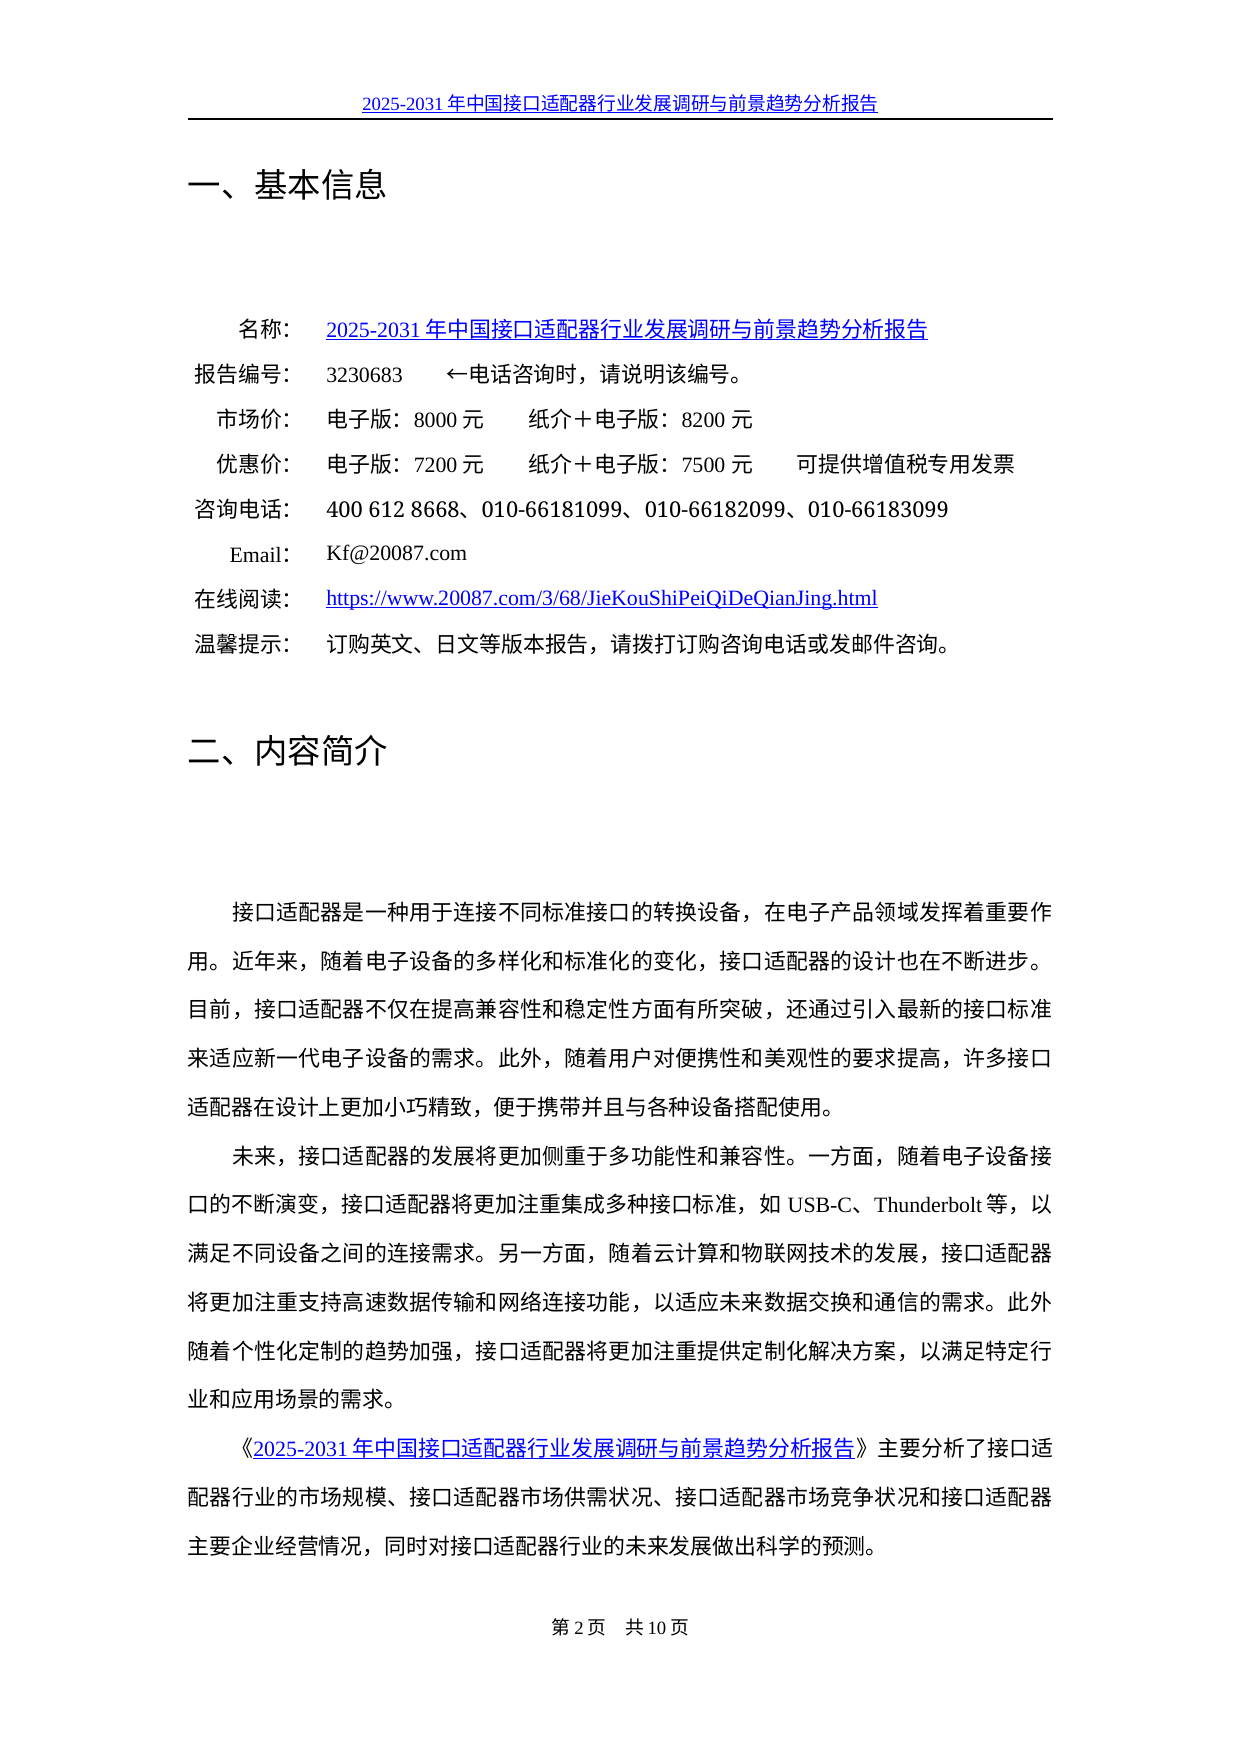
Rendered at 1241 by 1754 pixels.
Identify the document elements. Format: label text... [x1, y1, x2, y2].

title 一、基本信息 [187, 150, 1053, 215]
table_cell 订购英文、日文等版本报告，请拨打订购咨询电话或发邮件咨询。 [315, 627, 1073, 672]
table_header 名称： [167, 312, 315, 357]
table_cell [315, 582, 1073, 627]
table_cell 电子版：8000 元 纸介＋电子版：8200 元 [315, 402, 1073, 447]
title 二、内容简介 [187, 717, 1053, 782]
table_cell Kf@20087.com [315, 537, 1073, 582]
table_cell 温馨提示： [167, 627, 315, 672]
table_cell 市场价： [167, 402, 315, 447]
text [187, 894, 1053, 1561]
table_cell 400 612 8668、010-66181099、010-66182099、010-66183099 [315, 492, 1073, 537]
table_cell 电子版：7200 元 纸介＋电子版：7500 元 可提供增值税专用发票 [315, 447, 1073, 492]
table_cell 3230683 ←电话咨询时，请说明该编号。 [315, 357, 1073, 402]
table_cell 在线阅读： [167, 582, 315, 627]
table_header 2025-2031年中国接口适配器行业发展调研与前景趋势分析报告 [315, 312, 1073, 357]
table_cell 优惠价： [167, 447, 315, 492]
table_cell Email： [167, 537, 315, 582]
table_cell 报告编号： [167, 357, 315, 402]
table_cell 咨询电话： [167, 492, 315, 537]
